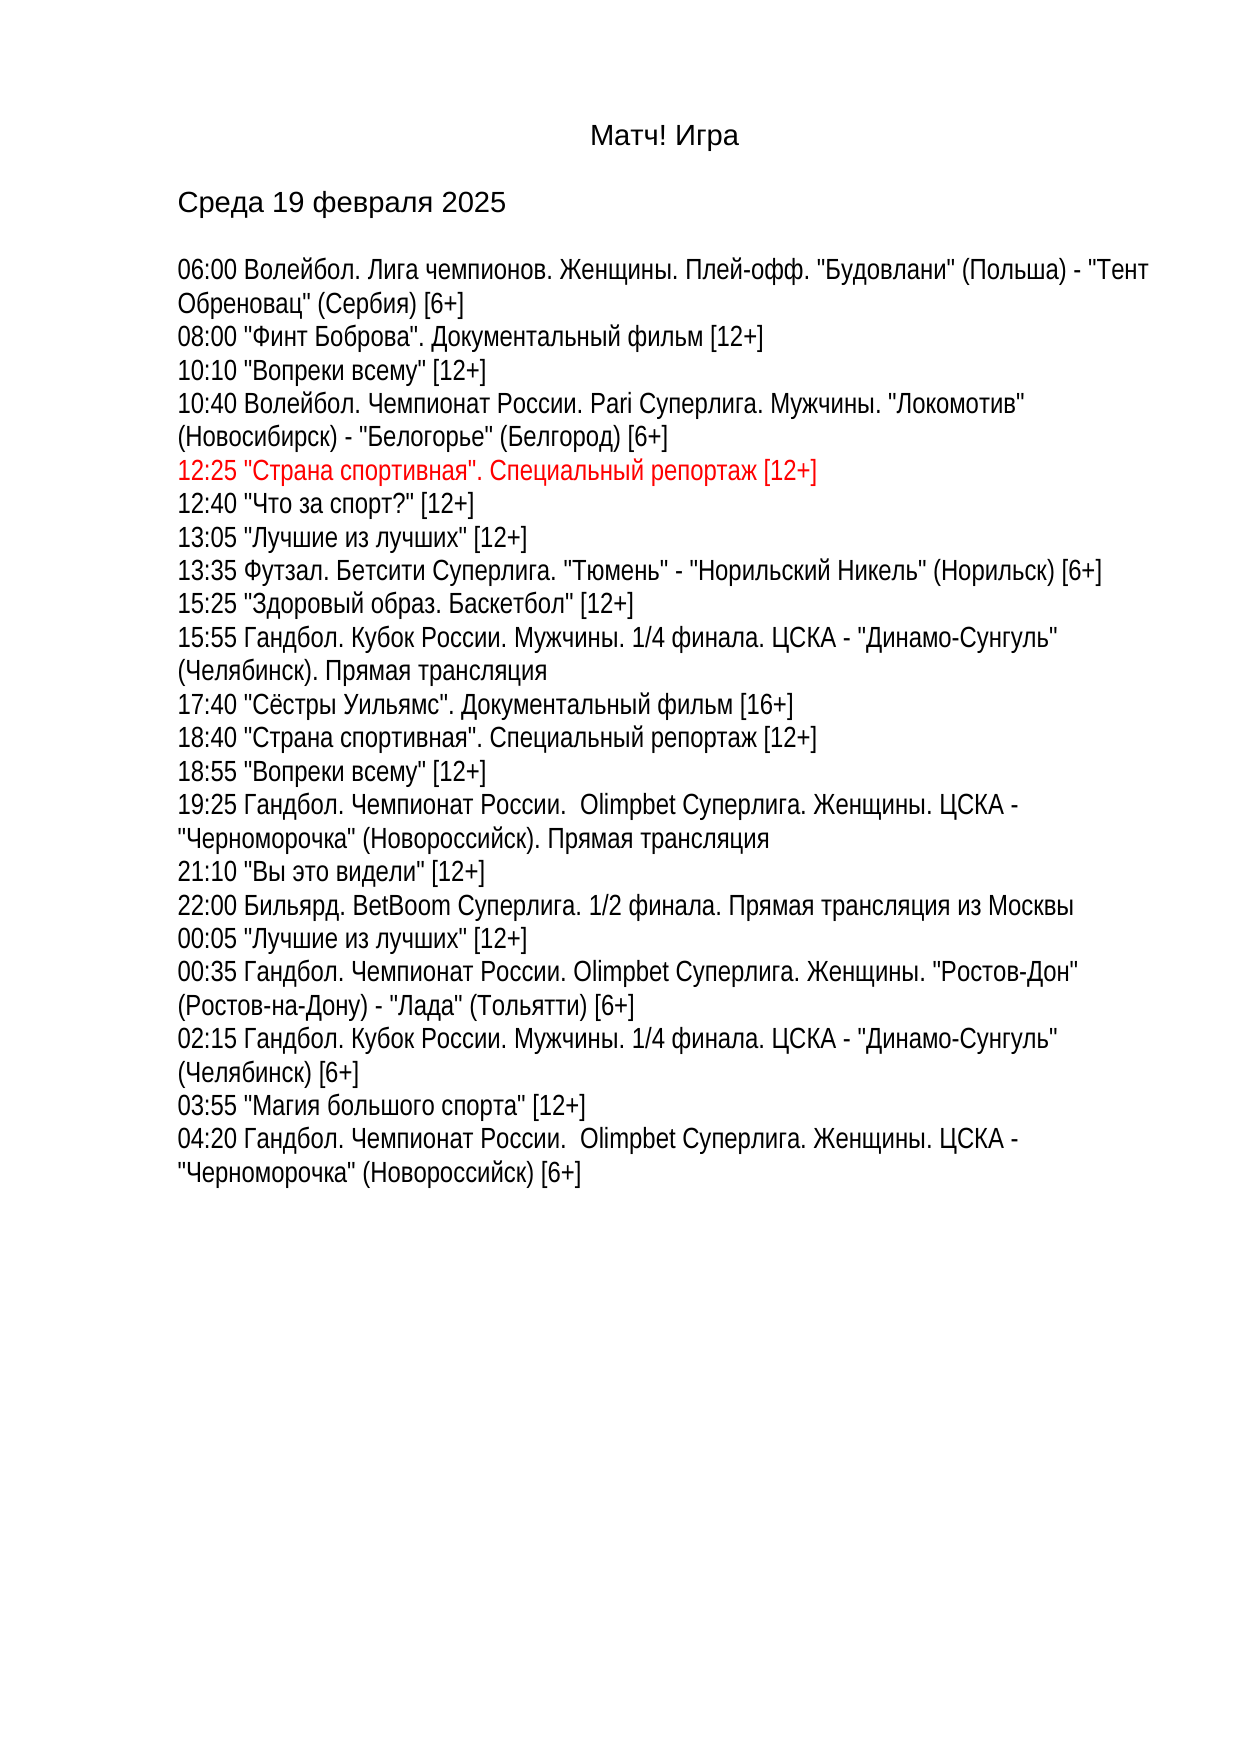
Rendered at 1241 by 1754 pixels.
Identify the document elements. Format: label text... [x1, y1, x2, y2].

text 19:25 Гандбол. Чемпионат России. Olimpbet Суперлига. Женщины. ЦСКА - "Черноморочка" (Новороссийск). Прямая трансляция [177, 787, 1152, 854]
text 10:40 Волейбол. Чемпионат России. Pari Суперлига. Мужчины. "Локомотив" (Новосибирск) - "Белогорье" (Белгород) [6+] [177, 386, 1152, 453]
text 06:00 Волейбол. Лига чемпионов. Женщины. Плей-офф. "Будовлани" (Польша) - "Тент Обреновац" (Сербия) [6+] [177, 252, 1152, 319]
text 15:55 Гандбол. Кубок России. Мужчины. 1/4 финала. ЦСКА - "Динамо-Сунгуль" (Челябинск). Прямая трансляция [177, 620, 1152, 687]
text Матч! Игра [177, 118, 1152, 152]
text 18:55 "Вопреки всему" [12+] [177, 754, 1152, 787]
text 12:40 "Что за спорт?" [12+] [177, 486, 1152, 520]
text 12:25 "Страна спортивная". Специальный репортаж [12+] [177, 453, 1152, 486]
text 15:25 "Здоровый образ. Баскетбол" [12+] [177, 587, 1152, 620]
text 00:05 "Лучшие из лучших" [12+] [177, 921, 1152, 954]
text 13:05 "Лучшие из лучших" [12+] [177, 520, 1152, 553]
text 21:10 "Вы это видели" [12+] [177, 854, 1152, 888]
text 17:40 "Сёстры Уильямс". Документальный фильм [16+] [177, 687, 1152, 720]
text Среда 19 февраля 2025 [177, 185, 1152, 219]
text 22:00 Бильярд. BetBoom Суперлига. 1/2 финала. Прямая трансляция из Москвы [177, 888, 1152, 921]
text 00:35 Гандбол. Чемпионат России. Olimpbet Суперлига. Женщины. "Ростов-Дон" (Ростов-на-Дону) - "Лада" (Тольятти) [6+] [177, 954, 1152, 1021]
text 02:15 Гандбол. Кубок России. Мужчины. 1/4 финала. ЦСКА - "Динамо-Сунгуль" (Челябинск) [6+] [177, 1021, 1152, 1088]
text 18:40 "Страна спортивная". Специальный репортаж [12+] [177, 720, 1152, 754]
text 04:20 Гандбол. Чемпионат России. Olimpbet Суперлига. Женщины. ЦСКА - "Черноморочка" (Новороссийск) [6+] [177, 1122, 1152, 1188]
text 13:35 Футзал. Бетсити Суперлига. "Тюмень" - "Норильский Никель" (Норильск) [6+] [177, 553, 1152, 587]
text 03:55 "Магия большого спорта" [12+] [177, 1088, 1152, 1122]
text 08:00 "Финт Боброва". Документальный фильм [12+] [177, 319, 1152, 353]
text 10:10 "Вопреки всему" [12+] [177, 353, 1152, 386]
